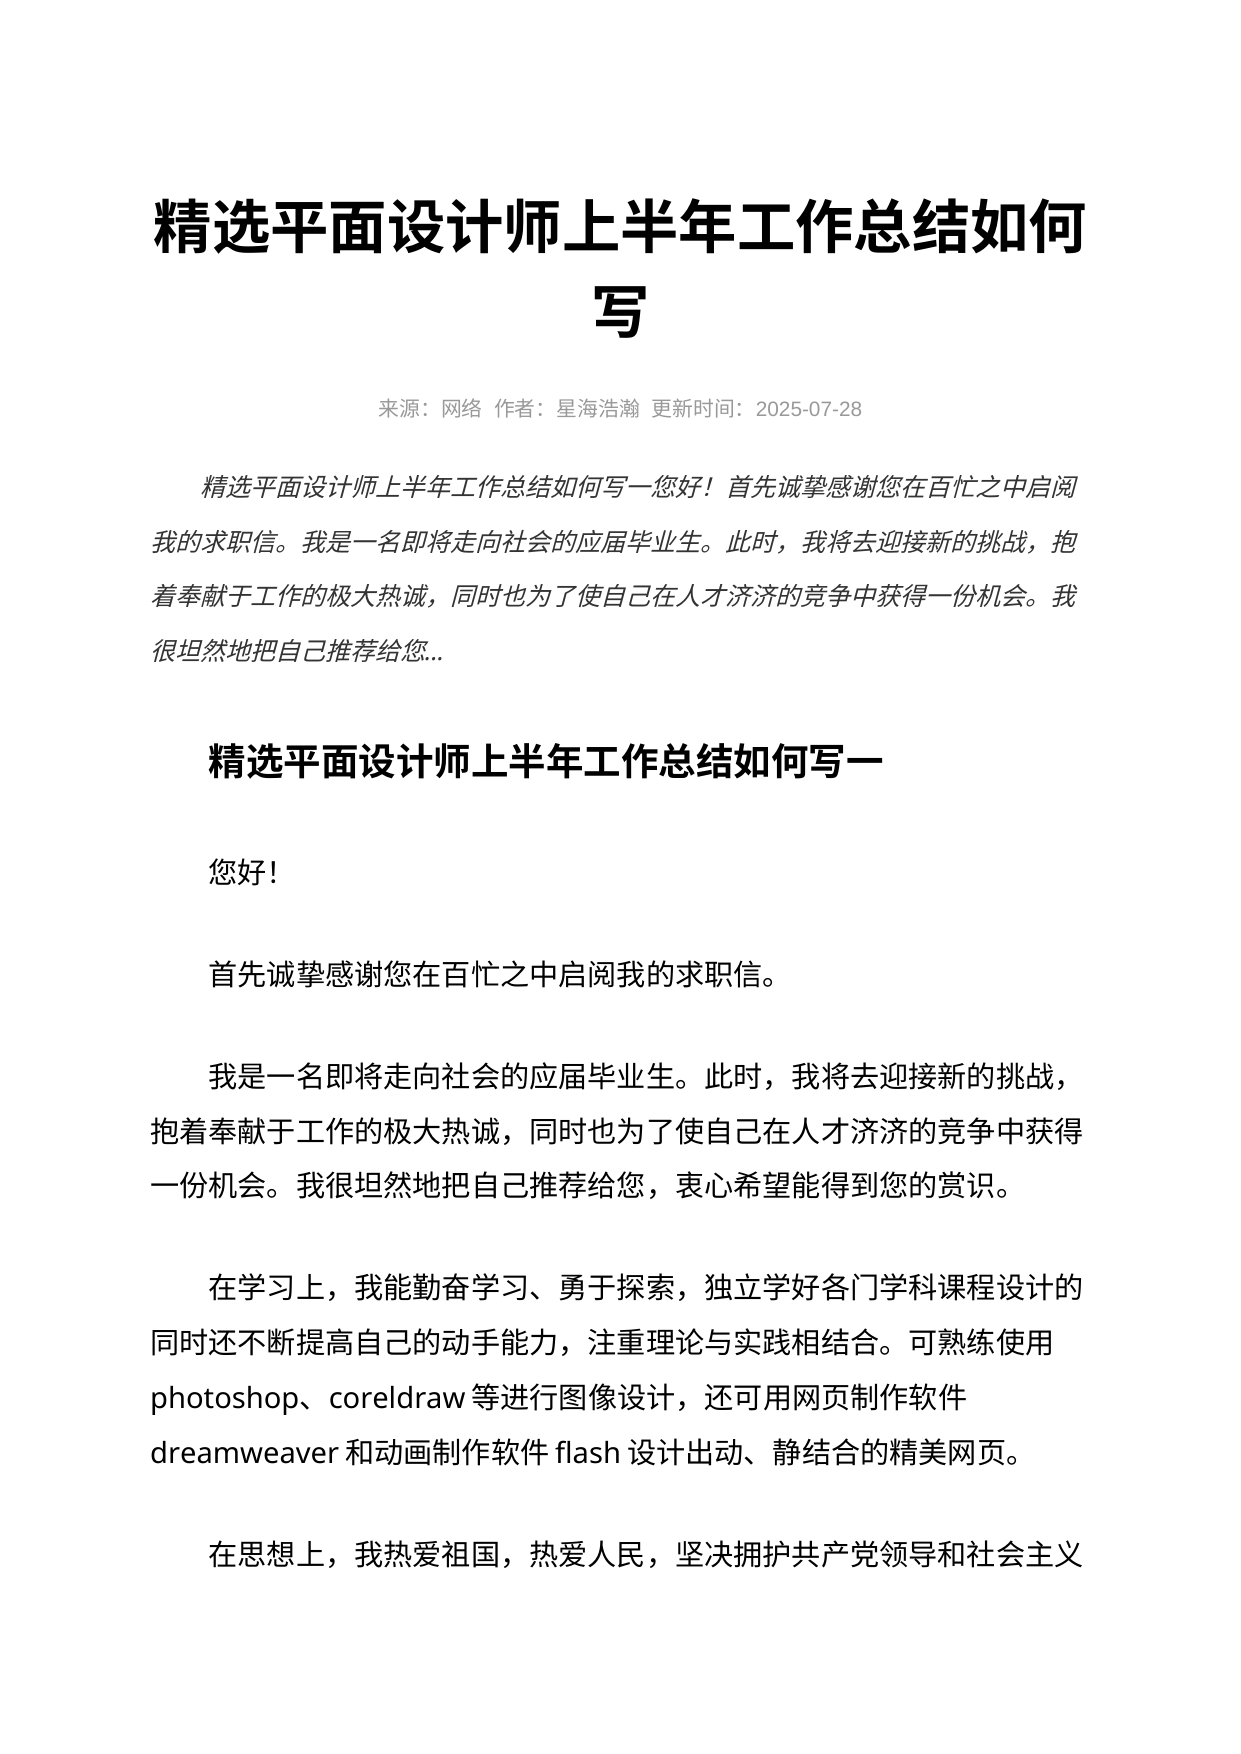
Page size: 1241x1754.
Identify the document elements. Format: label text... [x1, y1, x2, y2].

text 来源：网络 作者：星海浩瀚 更新时间：2025-07-28 [150, 397, 1090, 421]
text 精选平面设计师上半年工作总结如何写一 [150, 732, 1090, 787]
text 我是一名即将走向社会的应届毕业生。此时，我将去迎接新的挑战，抱着奉献于工作的极大热诚，同时也为了使自己在人才济济的竞争中获得一份机会。我很坦然地把自己推荐给您，衷心希望能得到您的赏识。 [150, 1053, 1090, 1205]
text 在学习上，我能勤奋学习、勇于探索，独立学好各门学科课程设计的同时还不断提高自己的动手能力，注重理论与实践相结合。可熟练使用photoshop、coreldraw等进行图像设计，还可用网页制作软件dreamweaver和动画制作软件flash设计出动、静结合的精美网页。 [150, 1265, 1090, 1472]
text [150, 1532, 1090, 1574]
text 精选平面设计师上半年工作总结如何写一您好！首先诚挚感谢您在百忙之中启阅我的求职信。我是一名即将走向社会的应届毕业生。此时，我将去迎接新的挑战，抱着奉献于工作的极大热诚，同时也为了使自己在人才济济的竞争中获得一份机会。我很坦然地把自己推荐给您... [150, 468, 1090, 667]
subtitle 精选平面设计师上半年工作总结如何写 [150, 181, 1090, 350]
text 您好！ [150, 850, 1090, 892]
text 首先诚挚感谢您在百忙之中启阅我的求职信。 [150, 951, 1090, 994]
